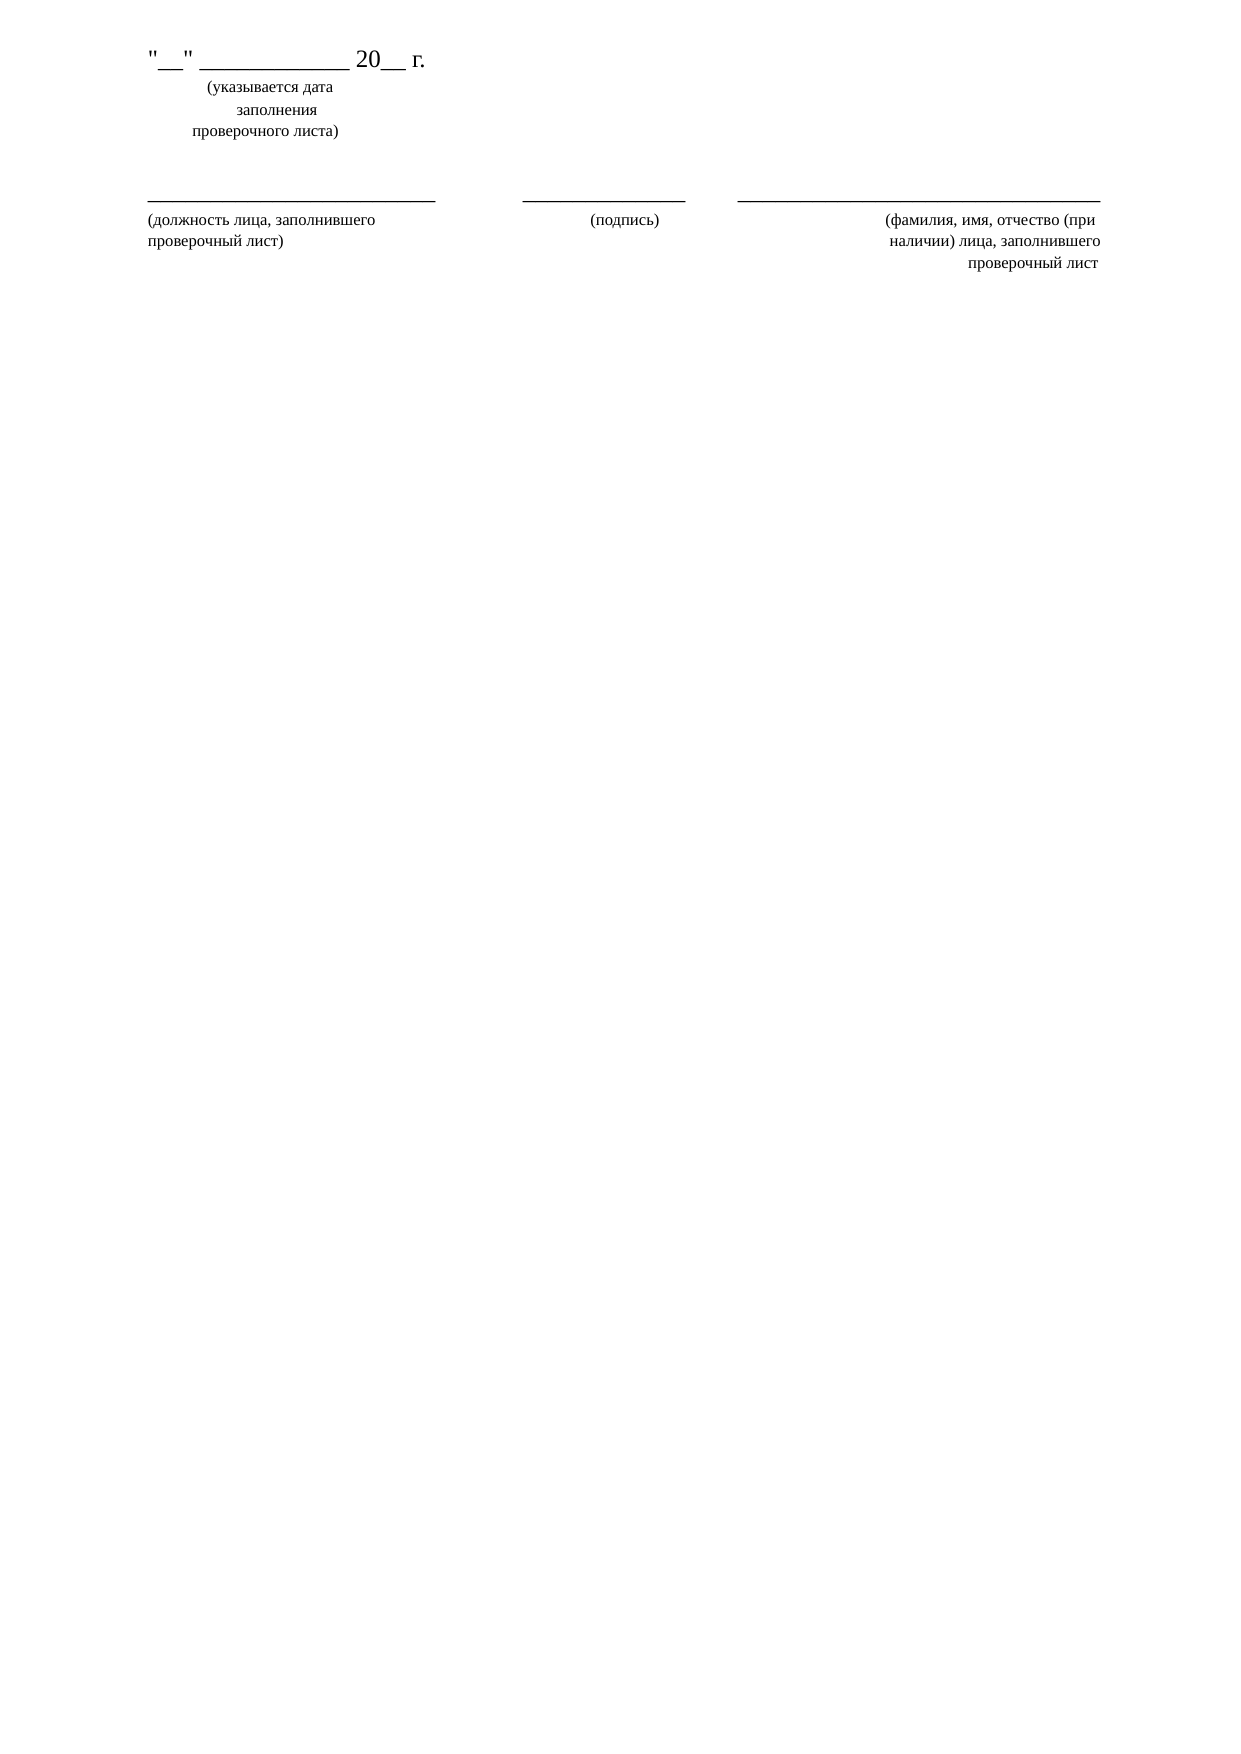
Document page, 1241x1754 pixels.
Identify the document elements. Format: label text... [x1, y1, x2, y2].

subtitle (должность лица, заполнившего (подпись) (фамилия, имя, отчество (при проверочный лист) наличии) лица, заполнившего [148, 209, 1181, 250]
subtitle _______________________ _____________ _____________________________ [148, 176, 1181, 205]
subtitle (указывается дата [148, 77, 1181, 96]
subtitle проверочного листа) [148, 121, 1181, 140]
subtitle заполнения [148, 99, 1181, 118]
subtitle "__" ____________ 20__ г. [148, 44, 1181, 73]
subtitle проверочный лист [811, 253, 1181, 272]
